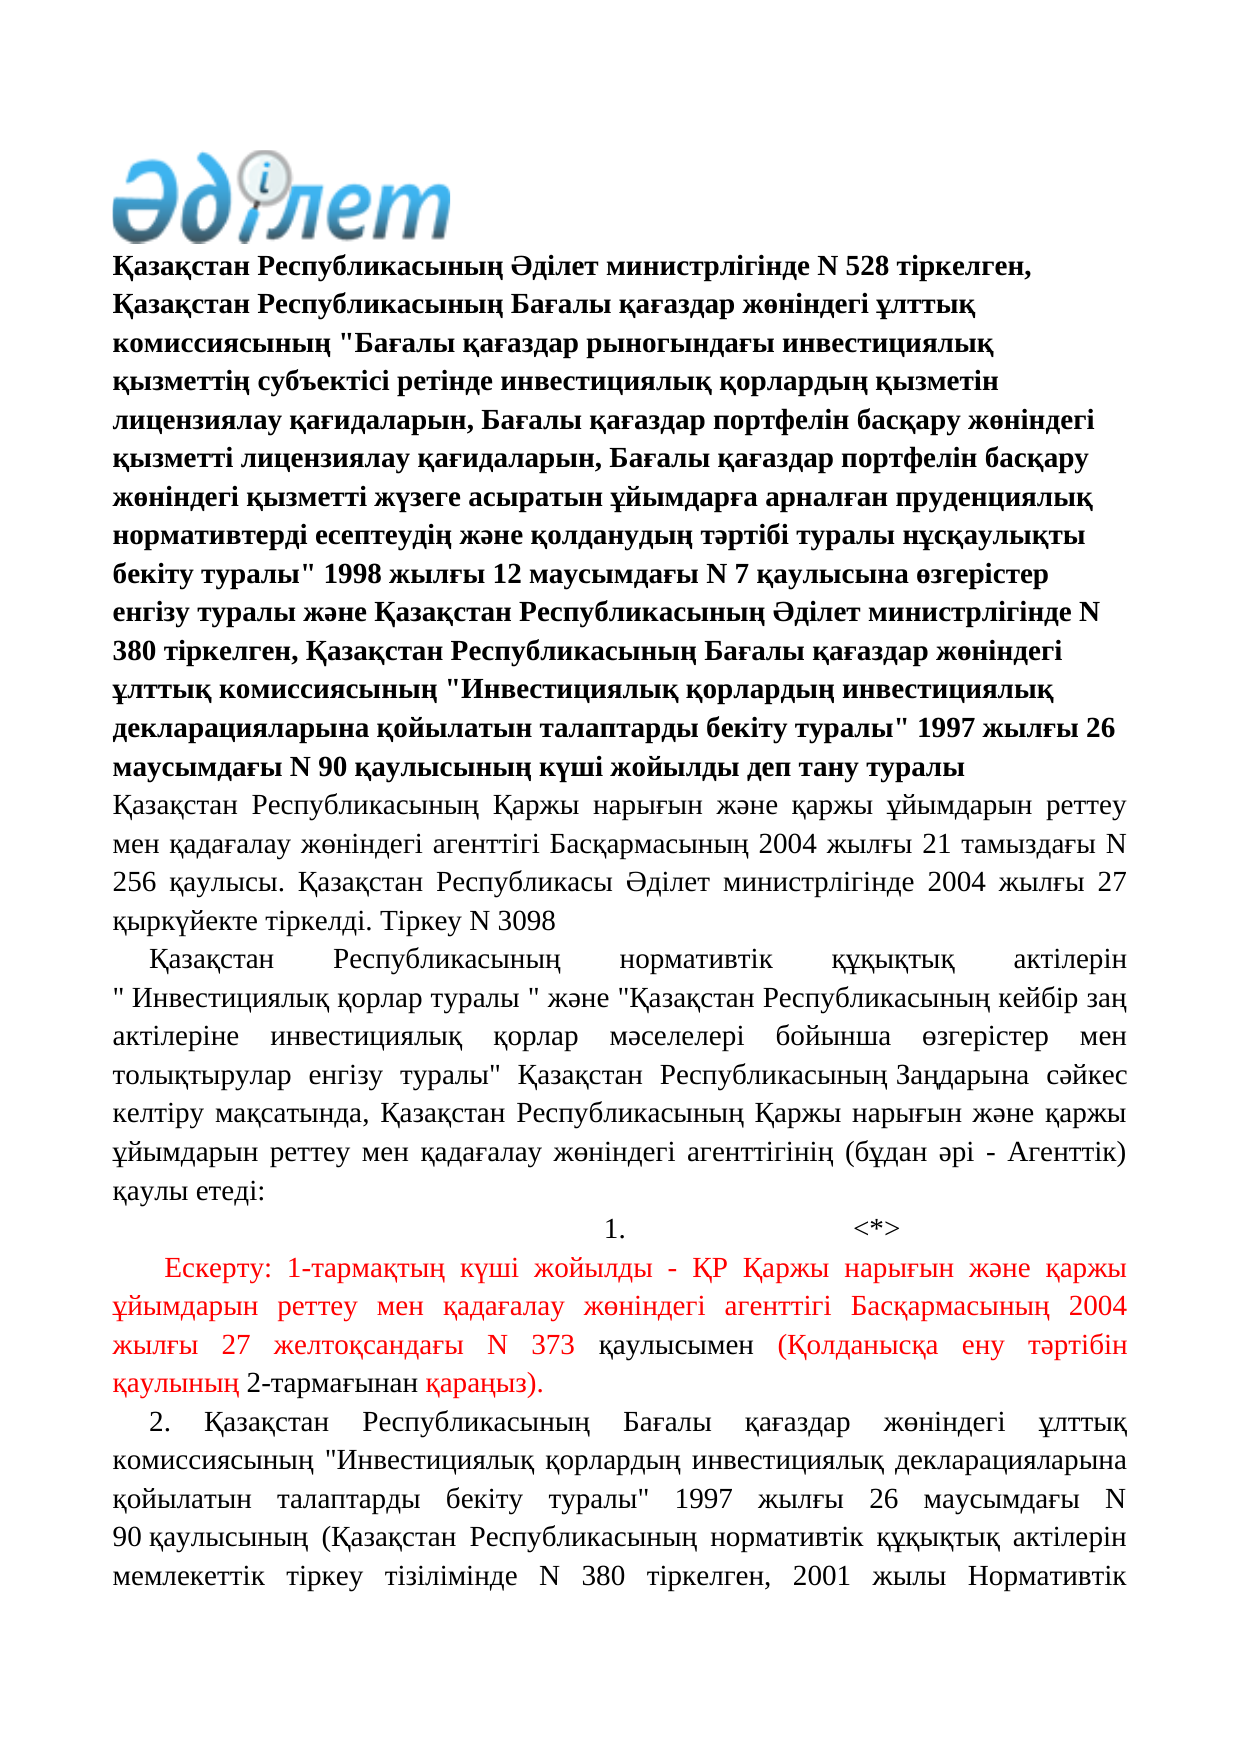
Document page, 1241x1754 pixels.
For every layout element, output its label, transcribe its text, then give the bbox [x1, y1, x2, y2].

text Қазақстан Республикасының нормативтік құқықтық актілерін " Инвестициялық қорлар туралы " және "Қазақстан Республикасының кейбір заң актілеріне инвестициялық қорлар мәселелері бойынша өзгерістер мен толықтырулар енгізу туралы" Қазақстан Республикасының Заңдарына сәйкес келтіру мақсатында, Қазақстан Республикасының Қаржы нарығын және қаржы ұйымдарын реттеу мен қадағалау жөніндегі агенттігінің (бұдан әрі - Агенттік) қаулы етеді: [112, 941, 1128, 1206]
text Қазақстан Республикасының Қаржы нарығын және қаржы ұйымдарын реттеу мен қадағалау жөніндегі агенттігі Басқармасының 2004 жылғы 21 тамыздағы N 256 қаулысы. Қазақстан Республикасы Әділет министрлігінде 2004 жылғы 27 қыркүйекте тіркелді. Тіркеу N 3098 [112, 787, 1128, 936]
text Қазақстан Республикасының Әділет министрлігінде N 528 тіркелген, Қазақстан Республикасының Бағалы қағаздар жөніндегі ұлттық комиссиясының "Бағалы қағаздар рыногындағы инвестициялық қызметтiң субъектiсi ретiнде инвестициялық қорлардың қызметiн лицензиялау қағидаларын, Бағалы қағаздар портфелiн басқару жөнiндегi қызметтi лицензиялау қағидаларын, Бағалы қағаздар портфелiн басқару жөнiндегi қызметтi жүзеге асыратын ұйымдарға арналған пруденциялық нормативтердi есептеудiң және қолданудың тәртiбi туралы нұсқаулықты бекiту туралы" 1998 жылғы 12 маусымдағы N 7 қаулысына өзгерістер енгізу туралы және Қазақстан Республикасының Әділет министрлігінде N 380 тіркелген, Қазақстан Республикасының Бағалы қағаздар жөніндегі ұлттық комиссиясының "Инвестициялық қорлардың инвестициялық декларацияларына қойылатын талаптарды бекiту туралы" 1997 жылғы 26 маусымдағы N 90 қаулысының күші жойылды деп тану туралы [112, 248, 1128, 782]
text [112, 1404, 1128, 1592]
picture [112, 150, 451, 244]
text 1. <*> Ескерту: 1-тармақтың күші жойылды - ҚР Қаржы нарығын және қаржы ұйымдарын реттеу мен қадағалау жөніндегі агенттігі Басқармасының 2004 жылғы 27 желтоқсандағы N 373 қаулысымен (Қолданысқа ену тәртібін қаулының 2-тармағынан қараңыз). [112, 1211, 1128, 1399]
